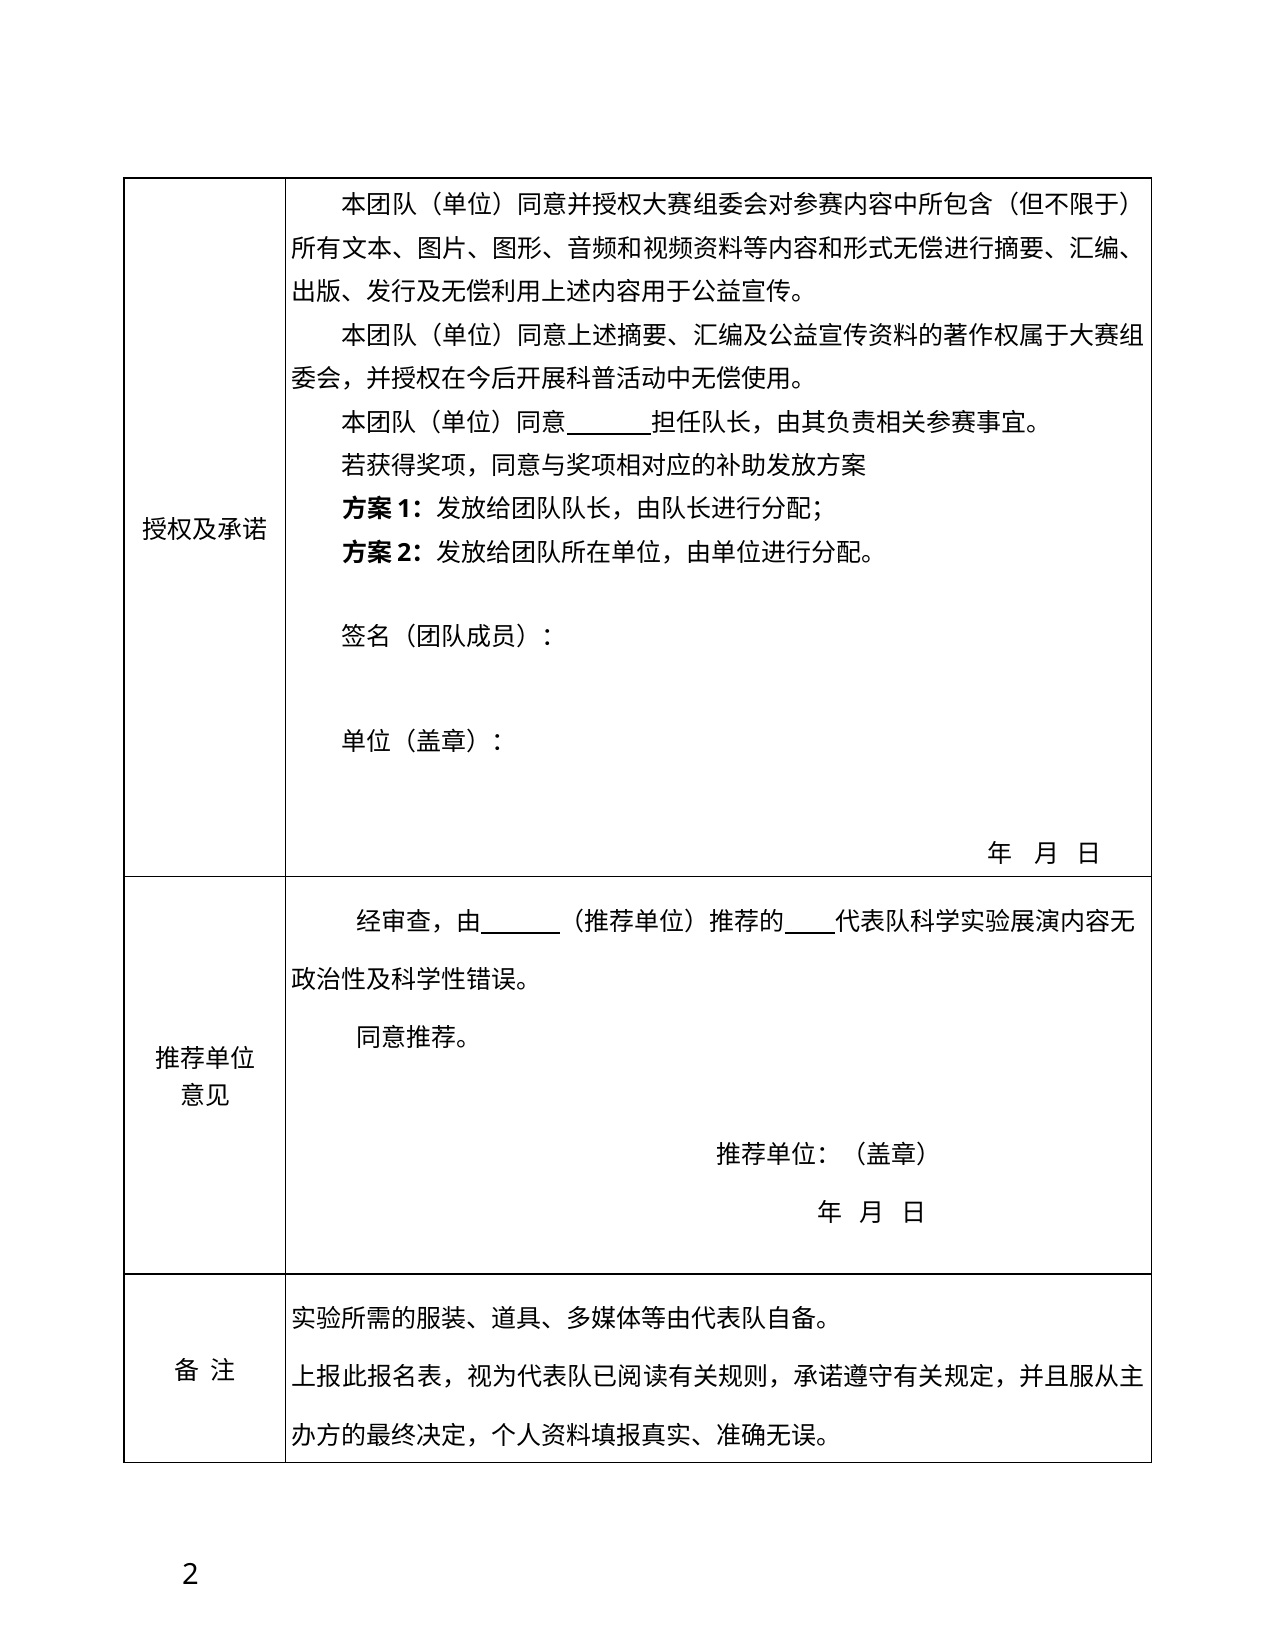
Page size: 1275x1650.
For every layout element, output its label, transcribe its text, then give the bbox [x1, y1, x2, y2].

table_cell 备 注 [125, 1275, 285, 1462]
table_cell 授权及承诺 [125, 179, 285, 876]
table_cell 推荐单位 意见 [125, 877, 285, 1273]
table_cell 经审查，由 （推荐单位）推荐的 代表队科学实验展演内容无政治性及科学性错误。 同意推荐。 推荐单位：（盖章） 年 月 日 [286, 877, 1151, 1273]
table_cell 实验所需的服装、道具、多媒体等由代表队自备。 上报此报名表，视为代表队已阅读有关规则，承诺遵守有关规定，并且服从主办方的最终决定，个人资料填报真实、准确无误。 [286, 1275, 1151, 1462]
table_cell 本团队（单位）同意并授权大赛组委会对参赛内容中所包含（但不限于）所有文本、图片、图形、音频和视频资料等内容和形式无偿进行摘要、汇编、出版、发行及无偿利用上述内容用于公益宣传。 本团队（单位）同意上述摘要、汇编及公益宣传资料的著作权属于大赛组委会，并授权在今后开展科普活动中无偿使用。 本团队（单位）同意 担任队长，由其负责相关参赛事宜。 若获得奖项，同意与奖项相对应的补助发放方案 方案1：发放给团队队长，由队长进行分配； 方案2：发放给团队所在单位，由单位进行分配。 签名（团队成员）： 单位（盖章）： 年 月 日 [286, 179, 1151, 876]
